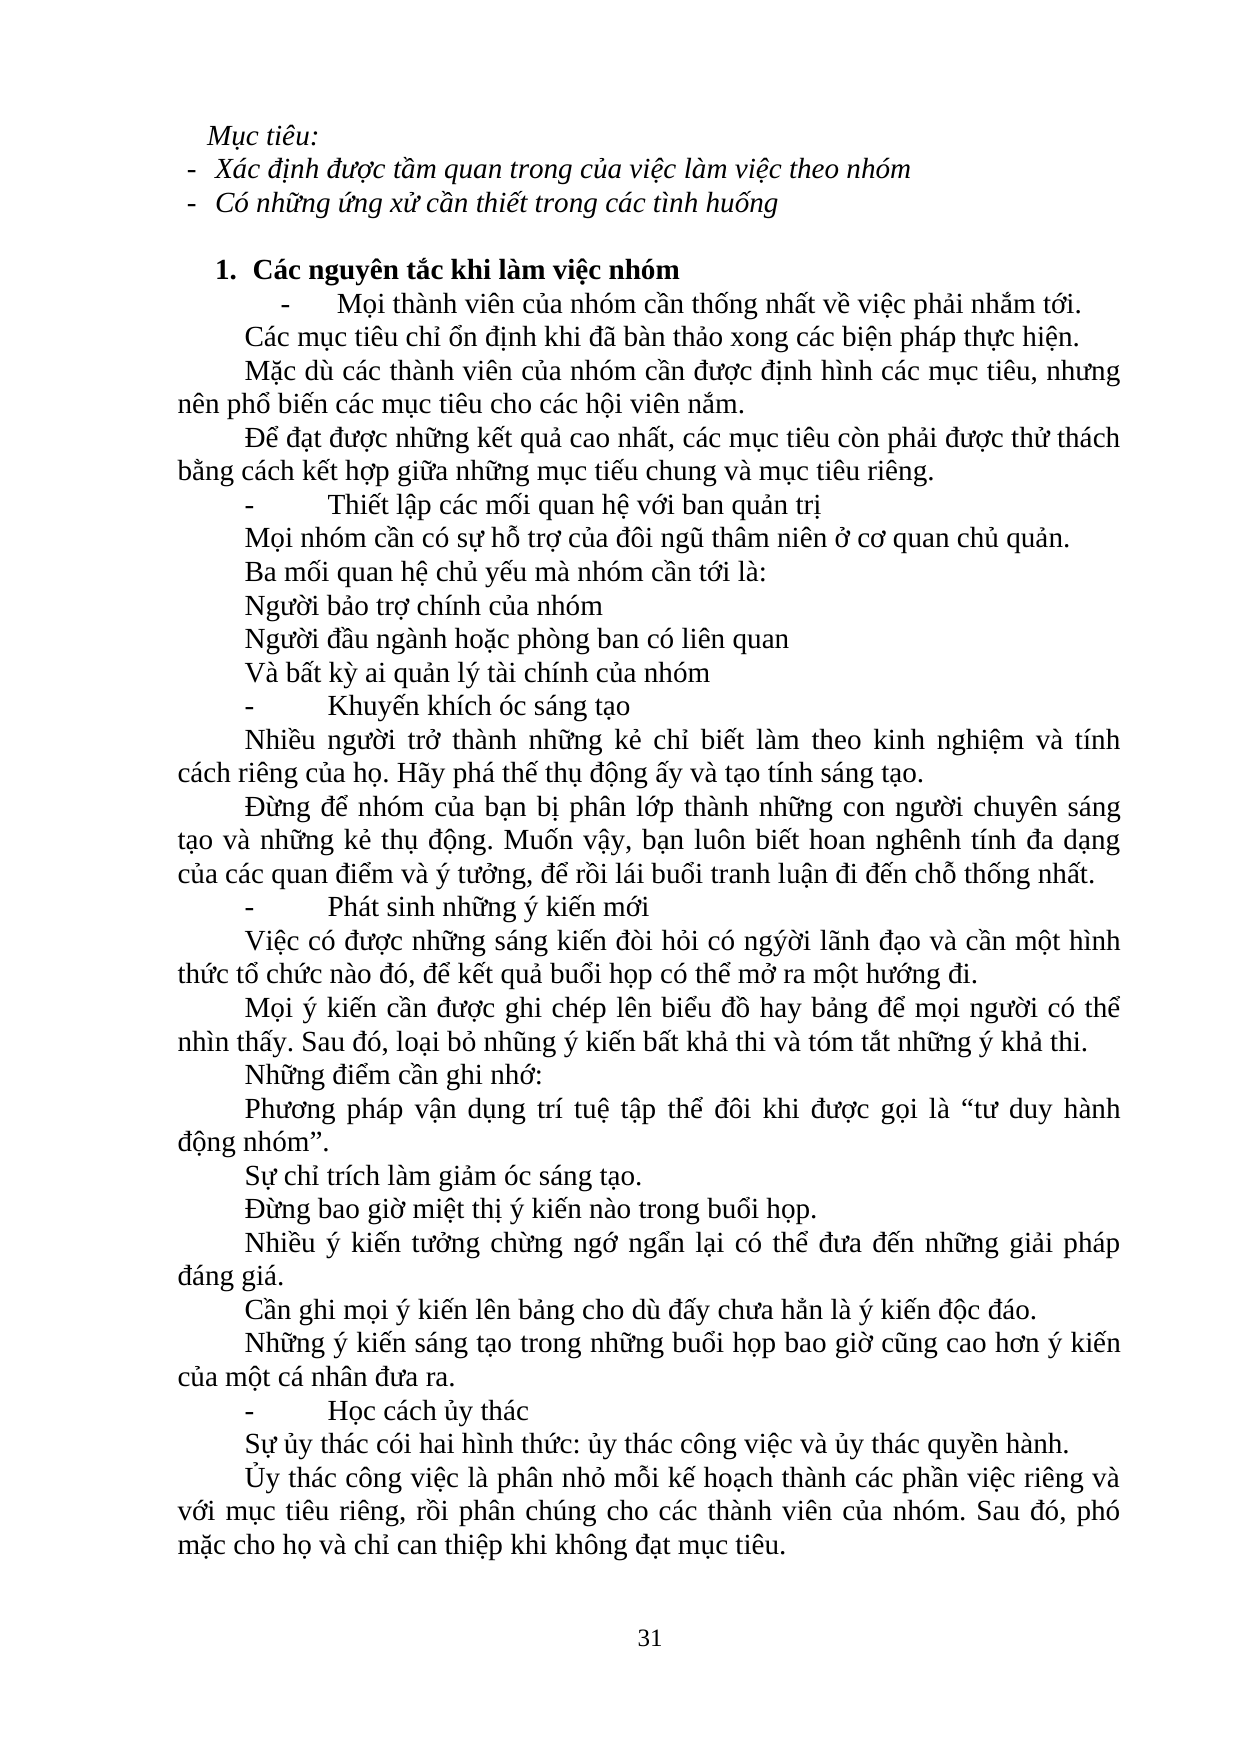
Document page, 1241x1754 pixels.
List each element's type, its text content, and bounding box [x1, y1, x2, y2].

subtitle Các nguyên tắc khi làm việc nhóm [215, 252, 1122, 286]
text Để đạt được những kết quả cao nhất, các mục tiêu còn phải được thử thách bằng cách kết hợp giữa những mục tiếu chung và mục tiêu riêng. [177, 420, 1122, 487]
text Nhiều người trở thành những kẻ chỉ biết làm theo kinh nghiệm và tính cách riêng của họ. Hãy phá thế thụ động ấy và tạo tính sáng tạo. [177, 722, 1122, 789]
list Xác định được tầm quan trong của việc làm việc theo nhóm [177, 152, 1122, 185]
text Các mục tiêu chỉ ổn định khi đã bàn thảo xong các biện pháp thực hiện. [177, 319, 1122, 353]
text Đừng để nhóm của bạn bị phân lớp thành những con người chuyên sáng tạo và những kẻ thụ động. Muốn vậy, bạn luôn biết hoan nghênh tính đa dạng của các quan điểm và ý tưởng, để rồi lái buổi tranh luận đi đến chỗ thống nhất. [177, 789, 1122, 889]
text Phương pháp vận dụng trí tuệ tập thể đôi khi được gọi là “tư duy hành động nhóm”. [177, 1091, 1122, 1158]
text Những điểm cần ghi nhớ: [177, 1057, 1122, 1091]
text Người đầu ngành hoặc phòng ban có liên quan [177, 621, 1122, 655]
list Có những ứng xử cần thiết trong các tình huống [177, 185, 1122, 219]
text Những ý kiến sáng tạo trong những buổi họp bao giờ cũng cao hơn ý kiến của một cá nhân đưa ra. [177, 1326, 1122, 1393]
text Nhiều ý kiến tưởng chừng ngớ ngẩn lại có thể đưa đến những giải pháp đáng giá. [177, 1225, 1122, 1292]
list Học cách ủy thác [177, 1393, 1122, 1426]
text Sự chỉ trích làm giảm óc sáng tạo. [177, 1158, 1122, 1191]
text Mọi nhóm cần có sự hỗ trợ của đôi ngũ thâm niên ở cơ quan chủ quản. [177, 521, 1122, 554]
text Việc có được những sáng kiến đòi hỏi có ngýời lãnh đạo và cần một hình thức tổ chức nào đó, để kết quả buổi họp có thể mở ra một hướng đi. [177, 923, 1122, 990]
text Cần ghi mọi ý kiến lên bảng cho dù đấy chưa hẳn là ý kiến độc đáo. [177, 1292, 1122, 1326]
text Đừng bao giờ miệt thị ý kiến nào trong buổi họp. [177, 1191, 1122, 1225]
list Phát sinh những ý kiến mới [177, 889, 1122, 923]
list Thiết lập các mối quan hệ với ban quản trị [177, 487, 1122, 521]
text Và bất kỳ ai quản lý tài chính của nhóm [177, 655, 1122, 688]
text Mặc dù các thành viên của nhóm cần được định hình các mục tiêu, nhưng nên phổ biến các mục tiêu cho các hội viên nắm. [177, 353, 1122, 420]
text Người bảo trợ chính của nhóm [177, 588, 1122, 621]
list Mọi thành viên của nhóm cần thống nhất về việc phải nhắm tới. [280, 286, 1122, 319]
text Sự ủy thác cói hai hình thức: ủy thác công việc và ủy thác quyền hành. [177, 1426, 1122, 1460]
list Khuyến khích óc sáng tạo [177, 688, 1122, 722]
text Ủy thác công việc là phân nhỏ mỗi kế hoạch thành các phần việc riêng và với mục tiêu riêng, rồi phân chúng cho các thành viên của nhóm. Sau đó, phó mặc cho họ và chỉ can thiệp khi không đạt mục tiêu. [177, 1460, 1122, 1560]
text Mục tiêu: [177, 118, 1122, 152]
text Ba mối quan hệ chủ yếu mà nhóm cần tới là: [177, 554, 1122, 588]
text Mọi ý kiến cần được ghi chép lên biểu đồ hay bảng để mọi người có thể nhìn thấy. Sau đó, loại bỏ nhũng ý kiến bất khả thi và tóm tắt những ý khả thi. [177, 990, 1122, 1057]
